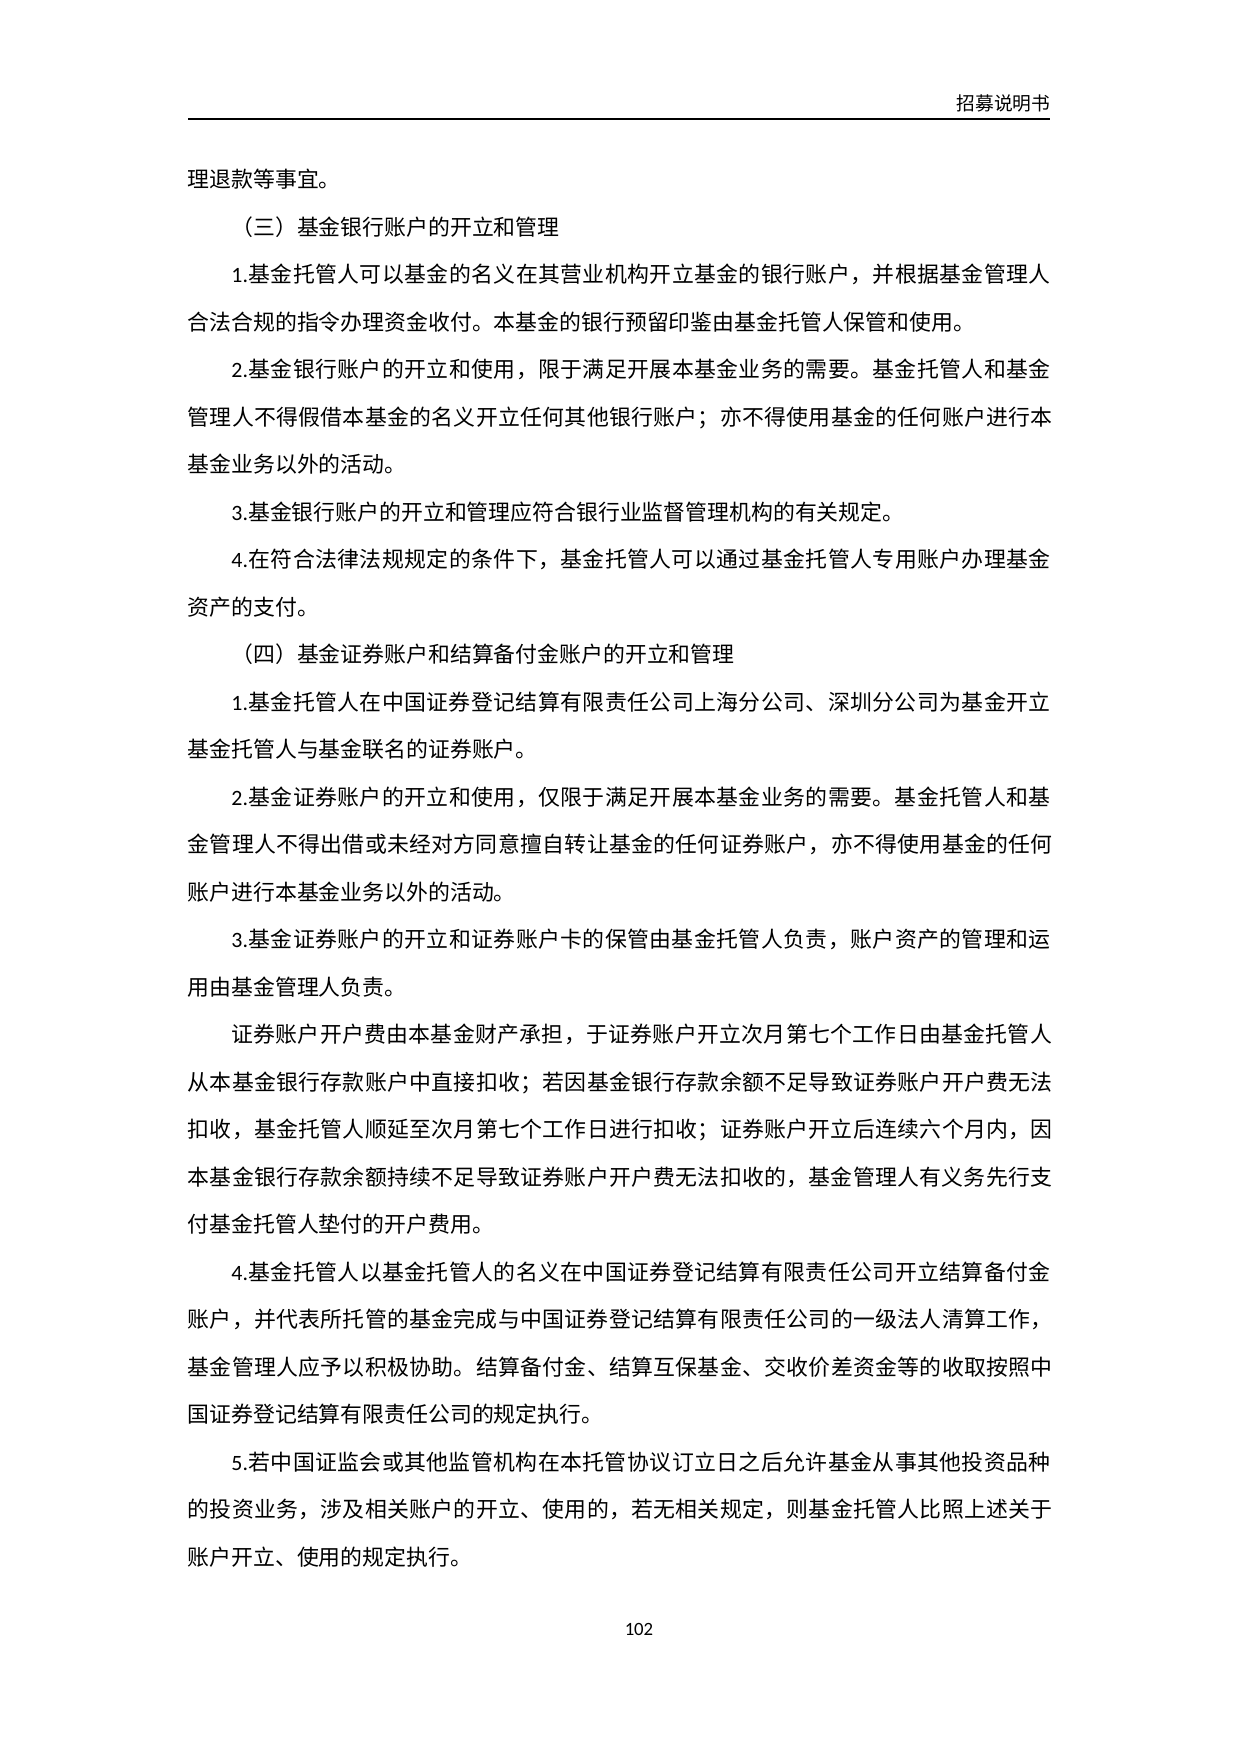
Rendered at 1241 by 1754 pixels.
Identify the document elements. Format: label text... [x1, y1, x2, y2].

text 2.基金银行账户的开立和使用，限于满足开展本基金业务的需要。基金托管人和基金管理人不得假借本基金的名义开立任何其他银行账户；亦不得使用基金的任何账户进行本基金业务以外的活动。 [187, 352, 1053, 479]
text 4.在符合法律法规规定的条件下，基金托管人可以通过基金托管人专用账户办理基金资产的支付。 [187, 542, 1053, 621]
text 3.基金证券账户的开立和证券账户卡的保管由基金托管人负责，账户资产的管理和运用由基金管理人负责。 [187, 922, 1053, 1001]
text 4.基金托管人以基金托管人的名义在中国证券登记结算有限责任公司开立结算备付金账户，并代表所托管的基金完成与中国证券登记结算有限责任公司的一级法人清算工作，基金管理人应予以积极协助。结算备付金、结算互保基金、交收价差资金等的收取按照中国证券登记结算有限责任公司的规定执行。 [187, 1254, 1053, 1429]
text （四）基金证券账户和结算备付金账户的开立和管理 [187, 637, 1053, 669]
text 1.基金托管人在中国证券登记结算有限责任公司上海分公司、深圳分公司为基金开立基金托管人与基金联名的证券账户。 [187, 684, 1053, 764]
text 证券账户开户费由本基金财产承担，于证券账户开立次月第七个工作日由基金托管人从本基金银行存款账户中直接扣收；若因基金银行存款余额不足导致证券账户开户费无法扣收，基金托管人顺延至次月第七个工作日进行扣收；证券账户开立后连续六个月内，因本基金银行存款余额持续不足导致证券账户开户费无法扣收的，基金管理人有义务先行支付基金托管人垫付的开户费用。 [187, 1017, 1053, 1239]
text 3.基金银行账户的开立和管理应符合银行业监督管理机构的有关规定。 [187, 494, 1053, 526]
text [187, 162, 1053, 194]
text 2.基金证券账户的开立和使用，仅限于满足开展本基金业务的需要。基金托管人和基金管理人不得出借或未经对方同意擅自转让基金的任何证券账户，亦不得使用基金的任何账户进行本基金业务以外的活动。 [187, 779, 1053, 906]
text 5.若中国证监会或其他监管机构在本托管协议订立日之后允许基金从事其他投资品种的投资业务，涉及相关账户的开立、使用的，若无相关规定，则基金托管人比照上述关于账户开立、使用的规定执行。 [187, 1444, 1053, 1571]
text （三）基金银行账户的开立和管理 [187, 209, 1053, 241]
text 1.基金托管人可以基金的名义在其营业机构开立基金的银行账户，并根据基金管理人合法合规的指令办理资金收付。本基金的银行预留印鉴由基金托管人保管和使用。 [187, 257, 1053, 336]
